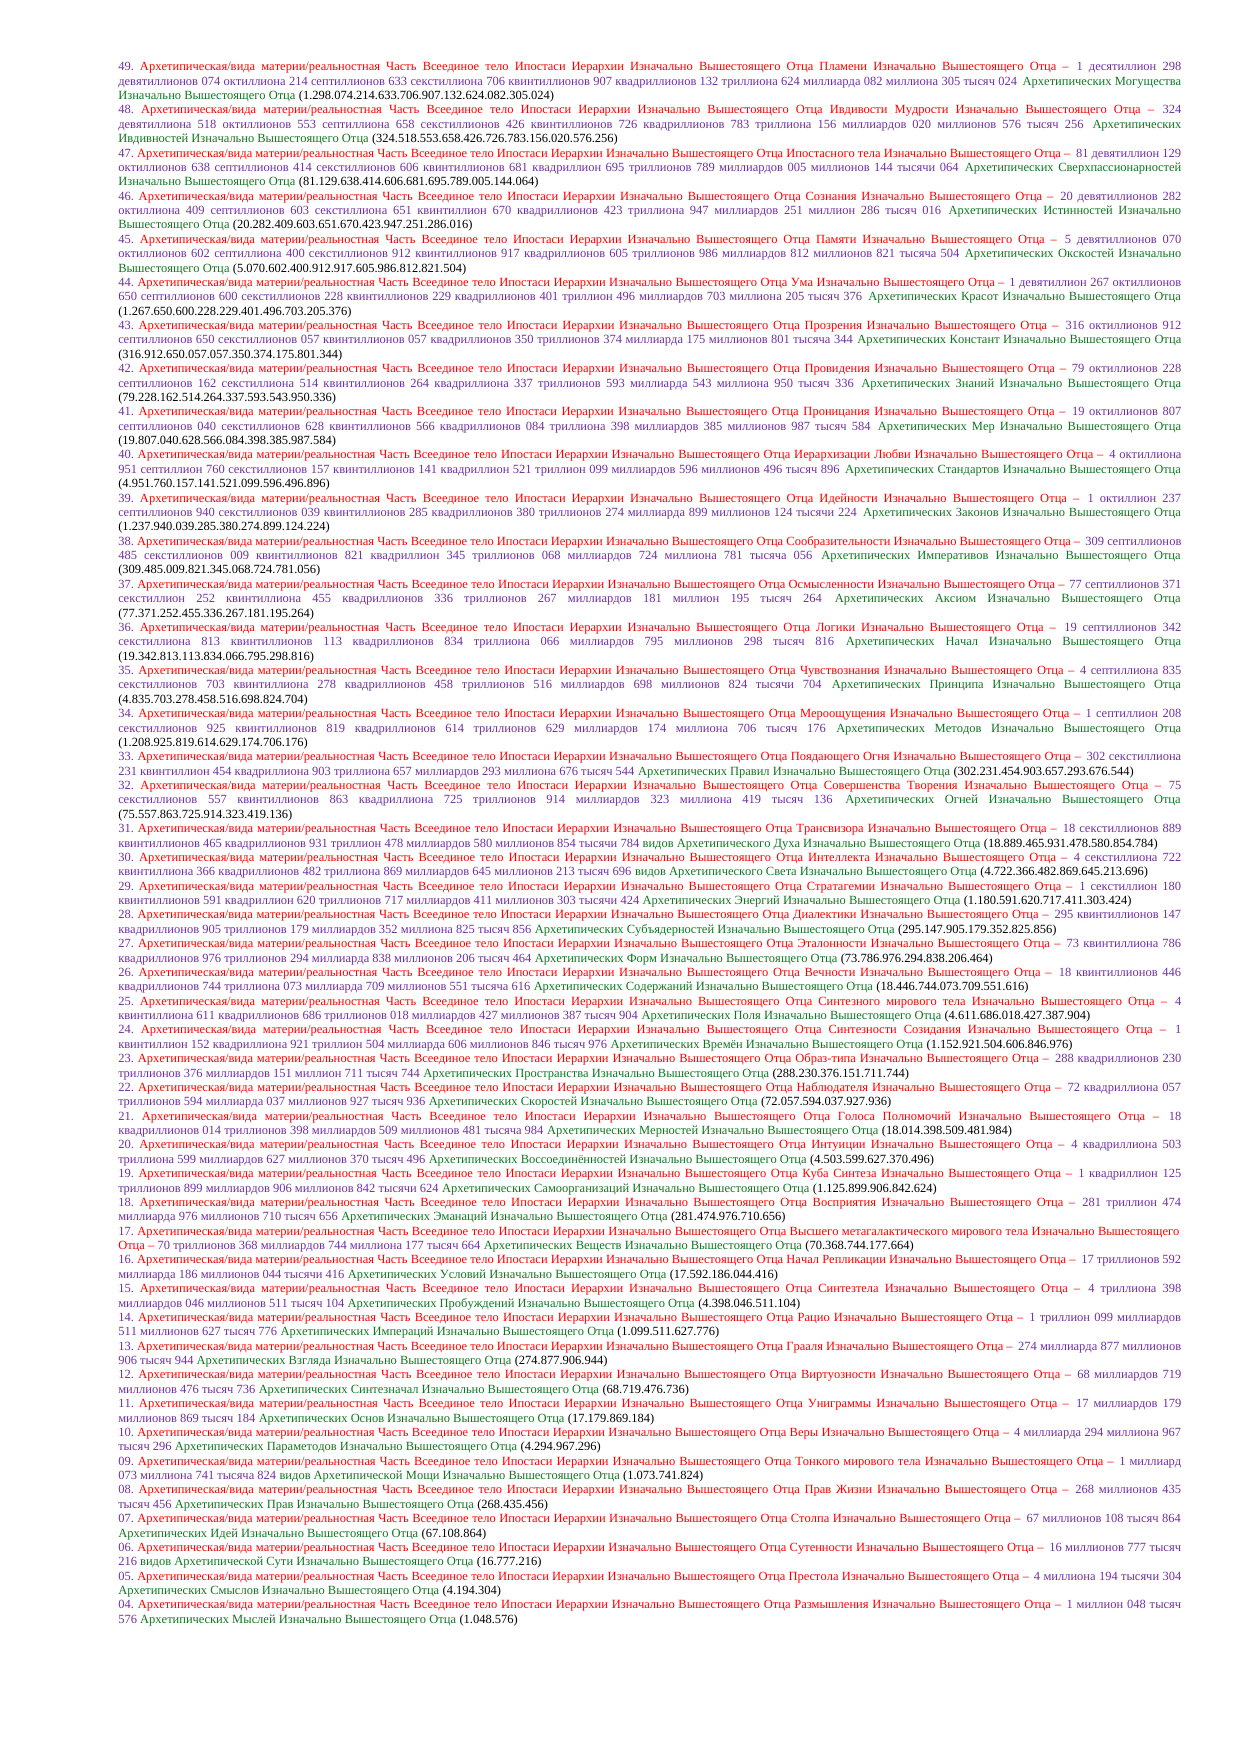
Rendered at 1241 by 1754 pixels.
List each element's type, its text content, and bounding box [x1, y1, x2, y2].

text 18. Архетипическая/вида материи/реальностная Часть Всеединое тело Ипостаси Иерархии Изначально Вышестоящего Отца Восприятия Изначально Вышестоящего Отца – 281 триллион 474 миллиарда 976 миллионов 710 тысяч 656 Архетипических Эманаций Изначально Вышестоящего Отца (281.474.976.710.656) [118, 1195, 1181, 1223]
text 33. Архетипическая/вида материи/реальностная Часть Всеединое тело Ипостаси Иерархии Изначально Вышестоящего Отца Поядающего Огня Изначально Вышестоящего Отца – 302 секстиллиона 231 квинтиллион 454 квадриллиона 903 триллиона 657 миллиардов 293 миллиона 676 тысяч 544 Архетипических Правил Изначально Вышестоящего Отца (302.231.454.903.657.293.676.544) [118, 749, 1181, 778]
text 41. Архетипическая/вида материи/реальностная Часть Всеединое тело Ипостаси Иерархии Изначально Вышестоящего Отца Проницания Изначально Вышестоящего Отца – 19 октиллионов 807 септиллионов 040 секстиллионов 628 квинтиллионов 566 квадриллионов 084 триллиона 398 миллиардов 385 миллионов 987 тысяч 584 Архетипических Мер Изначально Вышестоящего Отца (19.807.040.628.566.084.398.385.987.584) [118, 404, 1181, 447]
text 15. Архетипическая/вида материи/реальностная Часть Всеединое тело Ипостаси Иерархии Изначально Вышестоящего Отца Синтезтела Изначально Вышестоящего Отца – 4 триллиона 398 миллиардов 046 миллионов 511 тысяч 104 Архетипических Пробуждений Изначально Вышестоящего Отца (4.398.046.511.104) [118, 1281, 1181, 1310]
text 44. Архетипическая/вида материи/реальностная Часть Всеединое тело Ипостаси Иерархии Изначально Вышестоящего Отца Ума Изначально Вышестоящего Отца – 1 девятиллион 267 октиллионов 650 септиллионов 600 секстиллионов 228 квинтиллионов 229 квадриллионов 401 триллион 496 миллиардов 703 миллиона 205 тысяч 376 Архетипических Красот Изначально Вышестоящего Отца (1.267.650.600.228.229.401.496.703.205.376) [118, 275, 1181, 318]
text 12. Архетипическая/вида материи/реальностная Часть Всеединое тело Ипостаси Иерархии Изначально Вышестоящего Отца Виртуозности Изначально Вышестоящего Отца – 68 миллиардов 719 миллионов 476 тысяч 736 Архетипических Синтезначал Изначально Вышестоящего Отца (68.719.476.736) [118, 1367, 1181, 1396]
text 37. Архетипическая/вида материи/реальностная Часть Всеединое тело Ипостаси Иерархии Изначально Вышестоящего Отца Осмысленности Изначально Вышестоящего Отца – 77 септиллионов 371 секстиллион 252 квинтиллиона 455 квадриллионов 336 триллионов 267 миллиардов 181 миллион 195 тысяч 264 Архетипических Аксиом Изначально Вышестоящего Отца (77.371.252.455.336.267.181.195.264) [118, 577, 1181, 620]
text 22. Архетипическая/вида материи/реальностная Часть Всеединое тело Ипостаси Иерархии Изначально Вышестоящего Отца Наблюдателя Изначально Вышестоящего Отца – 72 квадриллиона 057 триллионов 594 миллиарда 037 миллионов 927 тысяч 936 Архетипических Скоростей Изначально Вышестоящего Отца (72.057.594.037.927.936) [118, 1080, 1181, 1108]
text 05. Архетипическая/вида материи/реальностная Часть Всеединое тело Ипостаси Иерархии Изначально Вышестоящего Отца Престола Изначально Вышестоящего Отца – 4 миллиона 194 тысячи 304 Архетипических Смыслов Изначально Вышестоящего Отца (4.194.304) [118, 1568, 1181, 1597]
text 49. Архетипическая/вида материи/реальностная Часть Всеединое тело Ипостаси Иерархии Изначально Вышестоящего Отца Пламени Изначально Вышестоящего Отца – 1 десятиллион 298 девятиллионов 074 октиллиона 214 септиллионов 633 секстиллиона 706 квинтиллионов 907 квадриллионов 132 триллиона 624 миллиарда 082 миллиона 305 тысяч 024 Архетипических Могущества Изначально Вышестоящего Отца (1.298.074.214.633.706.907.132.624.082.305.024) [118, 59, 1181, 102]
text 46. Архетипическая/вида материи/реальностная Часть Всеединое тело Ипостаси Иерархии Изначально Вышестоящего Отца Сознания Изначально Вышестоящего Отца – 20 девятиллионов 282 октиллиона 409 септиллионов 603 секстиллиона 651 квинтиллион 670 квадриллионов 423 триллиона 947 миллиардов 251 миллион 286 тысяч 016 Архетипических Истинностей Изначально Вышестоящего Отца (20.282.409.603.651.670.423.947.251.286.016) [118, 188, 1181, 232]
text 19. Архетипическая/вида материи/реальностная Часть Всеединое тело Ипостаси Иерархии Изначально Вышестоящего Отца Куба Синтеза Изначально Вышестоящего Отца – 1 квадриллион 125 триллионов 899 миллиардов 906 миллионов 842 тысячи 624 Архетипических Самоорганизаций Изначально Вышестоящего Отца (1.125.899.906.842.624) [118, 1166, 1181, 1195]
text 29. Архетипическая/вида материи/реальностная Часть Всеединое тело Ипостаси Иерархии Изначально Вышестоящего Отца Стратагемии Изначально Вышестоящего Отца – 1 секстиллион 180 квинтиллионов 591 квадриллион 620 триллионов 717 миллиардов 411 миллионов 303 тысячи 424 Архетипических Энергий Изначально Вышестоящего Отца (1.180.591.620.717.411.303.424) [118, 878, 1181, 907]
text 48. Архетипическая/вида материи/реальностная Часть Всеединое тело Ипостаси Иерархии Изначально Вышестоящего Отца Ивдивости Мудрости Изначально Вышестоящего Отца – 324 девятиллиона 518 октиллионов 553 септиллиона 658 секстиллионов 426 квинтиллионов 726 квадриллионов 783 триллиона 156 миллиардов 020 миллионов 576 тысяч 256 Архетипических Ивдивностей Изначально Вышестоящего Отца (324.518.553.658.426.726.783.156.020.576.256) [118, 102, 1181, 145]
text 17. Архетипическая/вида материи/реальностная Часть Всеединое тело Ипостаси Иерархии Изначально Вышестоящего Отца Высшего метагалактического мирового тела Изначально Вышестоящего Отца – 70 триллионов 368 миллиардов 744 миллиона 177 тысяч 664 Архетипических Веществ Изначально Вышестоящего Отца (70.368.744.177.664) [118, 1223, 1181, 1252]
text 40. Архетипическая/вида материи/реальностная Часть Всеединое тело Ипостаси Иерархии Изначально Вышестоящего Отца Иерархизации Любви Изначально Вышестоящего Отца – 4 октиллиона 951 септиллион 760 секстиллионов 157 квинтиллионов 141 квадриллион 521 триллион 099 миллиардов 596 миллионов 496 тысяч 896 Архетипических Стандартов Изначально Вышестоящего Отца (4.951.760.157.141.521.099.596.496.896) [118, 447, 1181, 490]
text 10. Архетипическая/вида материи/реальностная Часть Всеединое тело Ипостаси Иерархии Изначально Вышестоящего Отца Веры Изначально Вышестоящего Отца – 4 миллиарда 294 миллиона 967 тысяч 296 Архетипических Параметодов Изначально Вышестоящего Отца (4.294.967.296) [118, 1425, 1181, 1453]
text 27. Архетипическая/вида материи/реальностная Часть Всеединое тело Ипостаси Иерархии Изначально Вышестоящего Отца Эталонности Изначально Вышестоящего Отца – 73 квинтиллиона 786 квадриллионов 976 триллионов 294 миллиарда 838 миллионов 206 тысяч 464 Архетипических Форм Изначально Вышестоящего Отца (73.786.976.294.838.206.464) [118, 936, 1181, 965]
text 43. Архетипическая/вида материи/реальностная Часть Всеединое тело Ипостаси Иерархии Изначально Вышестоящего Отца Прозрения Изначально Вышестоящего Отца – 316 октиллионов 912 септиллионов 650 секстиллионов 057 квинтиллионов 057 квадриллионов 350 триллионов 374 миллиарда 175 миллионов 801 тысяча 344 Архетипических Констант Изначально Вышестоящего Отца (316.912.650.057.057.350.374.175.801.344) [118, 318, 1181, 361]
text 13. Архетипическая/вида материи/реальностная Часть Всеединое тело Ипостаси Иерархии Изначально Вышестоящего Отца Грааля Изначально Вышестоящего Отца – 274 миллиарда 877 миллионов 906 тысяч 944 Архетипических Взгляда Изначально Вышестоящего Отца (274.877.906.944) [118, 1338, 1181, 1367]
text 35. Архетипическая/вида материи/реальностная Часть Всеединое тело Ипостаси Иерархии Изначально Вышестоящего Отца Чувствознания Изначально Вышестоящего Отца – 4 септиллиона 835 секстиллионов 703 квинтиллиона 278 квадриллионов 458 триллионов 516 миллиардов 698 миллионов 824 тысячи 704 Архетипических Принципа Изначально Вышестоящего Отца (4.835.703.278.458.516.698.824.704) [118, 663, 1181, 706]
text 09. Архетипическая/вида материи/реальностная Часть Всеединое тело Ипостаси Иерархии Изначально Вышестоящего Отца Тонкого мирового тела Изначально Вышестоящего Отца – 1 миллиард 073 миллиона 741 тысяча 824 видов Архетипической Мощи Изначально Вышестоящего Отца (1.073.741.824) [118, 1453, 1181, 1482]
text 08. Архетипическая/вида материи/реальностная Часть Всеединое тело Ипостаси Иерархии Изначально Вышестоящего Отца Прав Жизни Изначально Вышестоящего Отца – 268 миллионов 435 тысяч 456 Архетипических Прав Изначально Вышестоящего Отца (268.435.456) [118, 1482, 1181, 1511]
text 16. Архетипическая/вида материи/реальностная Часть Всеединое тело Ипостаси Иерархии Изначально Вышестоящего Отца Начал Репликации Изначально Вышестоящего Отца – 17 триллионов 592 миллиарда 186 миллионов 044 тысячи 416 Архетипических Условий Изначально Вышестоящего Отца (17.592.186.044.416) [118, 1252, 1181, 1281]
text 06. Архетипическая/вида материи/реальностная Часть Всеединое тело Ипостаси Иерархии Изначально Вышестоящего Отца Сутенности Изначально Вышестоящего Отца – 16 миллионов 777 тысяч 216 видов Архетипической Сути Изначально Вышестоящего Отца (16.777.216) [118, 1540, 1181, 1568]
text 30. Архетипическая/вида материи/реальностная Часть Всеединое тело Ипостаси Иерархии Изначально Вышестоящего Отца Интеллекта Изначально Вышестоящего Отца – 4 секстиллиона 722 квинтиллиона 366 квадриллионов 482 триллиона 869 миллиардов 645 миллионов 213 тысяч 696 видов Архетипического Света Изначально Вышестоящего Отца (4.722.366.482.869.645.213.696) [118, 850, 1181, 878]
text 47. Архетипическая/вида материи/реальностная Часть Всеединое тело Ипостаси Иерархии Изначально Вышестоящего Отца Ипостасного тела Изначально Вышестоящего Отца – 81 девятиллион 129 октиллионов 638 септиллионов 414 секстиллионов 606 квинтиллионов 681 квадриллион 695 триллионов 789 миллиардов 005 миллионов 144 тысячи 064 Архетипических Сверхпассионарностей Изначально Вышестоящего Отца (81.129.638.414.606.681.695.789.005.144.064) [118, 145, 1181, 188]
text 45. Архетипическая/вида материи/реальностная Часть Всеединое тело Ипостаси Иерархии Изначально Вышестоящего Отца Памяти Изначально Вышестоящего Отца – 5 девятиллионов 070 октиллионов 602 септиллиона 400 секстиллионов 912 квинтиллионов 917 квадриллионов 605 триллионов 986 миллиардов 812 миллионов 821 тысяча 504 Архетипических Окскостей Изначально Вышестоящего Отца (5.070.602.400.912.917.605.986.812.821.504) [118, 232, 1181, 275]
text 36. Архетипическая/вида материи/реальностная Часть Всеединое тело Ипостаси Иерархии Изначально Вышестоящего Отца Логики Изначально Вышестоящего Отца – 19 септиллионов 342 секстиллиона 813 квинтиллионов 113 квадриллионов 834 триллиона 066 миллиардов 795 миллионов 298 тысяч 816 Архетипических Начал Изначально Вышестоящего Отца (19.342.813.113.834.066.795.298.816) [118, 620, 1181, 663]
text 07. Архетипическая/вида материи/реальностная Часть Всеединое тело Ипостаси Иерархии Изначально Вышестоящего Отца Столпа Изначально Вышестоящего Отца – 67 миллионов 108 тысяч 864 Архетипических Идей Изначально Вышестоящего Отца (67.108.864) [118, 1511, 1181, 1540]
text 21. Архетипическая/вида материи/реальностная Часть Всеединое тело Ипостаси Иерархии Изначально Вышестоящего Отца Голоса Полномочий Изначально Вышестоящего Отца – 18 квадриллионов 014 триллионов 398 миллиардов 509 миллионов 481 тысяча 984 Архетипических Мерностей Изначально Вышестоящего Отца (18.014.398.509.481.984) [118, 1108, 1181, 1137]
text 34. Архетипическая/вида материи/реальностная Часть Всеединое тело Ипостаси Иерархии Изначально Вышестоящего Отца Мероощущения Изначально Вышестоящего Отца – 1 септиллион 208 секстиллионов 925 квинтиллионов 819 квадриллионов 614 триллионов 629 миллиардов 174 миллиона 706 тысяч 176 Архетипических Методов Изначально Вышестоящего Отца (1.208.925.819.614.629.174.706.176) [118, 706, 1181, 749]
text 11. Архетипическая/вида материи/реальностная Часть Всеединое тело Ипостаси Иерархии Изначально Вышестоящего Отца Униграммы Изначально Вышестоящего Отца – 17 миллиардов 179 миллионов 869 тысяч 184 Архетипических Основ Изначально Вышестоящего Отца (17.179.869.184) [118, 1396, 1181, 1425]
text 26. Архетипическая/вида материи/реальностная Часть Всеединое тело Ипостаси Иерархии Изначально Вышестоящего Отца Вечности Изначально Вышестоящего Отца – 18 квинтиллионов 446 квадриллионов 744 триллиона 073 миллиарда 709 миллионов 551 тысяча 616 Архетипических Содержаний Изначально Вышестоящего Отца (18.446.744.073.709.551.616) [118, 965, 1181, 993]
text 04. Архетипическая/вида материи/реальностная Часть Всеединое тело Ипостаси Иерархии Изначально Вышестоящего Отца Размышления Изначально Вышестоящего Отца – 1 миллион 048 тысяч 576 Архетипических Мыслей Изначально Вышестоящего Отца (1.048.576) [118, 1597, 1181, 1626]
text 38. Архетипическая/вида материи/реальностная Часть Всеединое тело Ипостаси Иерархии Изначально Вышестоящего Отца Сообразительности Изначально Вышестоящего Отца – 309 септиллионов 485 секстиллионов 009 квинтиллионов 821 квадриллион 345 триллионов 068 миллиардов 724 миллиона 781 тысяча 056 Архетипических Императивов Изначально Вышестоящего Отца (309.485.009.821.345.068.724.781.056) [118, 533, 1181, 577]
text 42. Архетипическая/вида материи/реальностная Часть Всеединое тело Ипостаси Иерархии Изначально Вышестоящего Отца Провидения Изначально Вышестоящего Отца – 79 октиллионов 228 септиллионов 162 секстиллиона 514 квинтиллионов 264 квадриллиона 337 триллионов 593 миллиарда 543 миллиона 950 тысяч 336 Архетипических Знаний Изначально Вышестоящего Отца (79.228.162.514.264.337.593.543.950.336) [118, 361, 1181, 404]
text 25. Архетипическая/вида материи/реальностная Часть Всеединое тело Ипостаси Иерархии Изначально Вышестоящего Отца Синтезного мирового тела Изначально Вышестоящего Отца – 4 квинтиллиона 611 квадриллионов 686 триллионов 018 миллиардов 427 миллионов 387 тысяч 904 Архетипических Поля Изначально Вышестоящего Отца (4.611.686.018.427.387.904) [118, 993, 1181, 1022]
text 20. Архетипическая/вида материи/реальностная Часть Всеединое тело Ипостаси Иерархии Изначально Вышестоящего Отца Интуиции Изначально Вышестоящего Отца – 4 квадриллиона 503 триллиона 599 миллиардов 627 миллионов 370 тысяч 496 Архетипических Воссоединённостей Изначально Вышестоящего Отца (4.503.599.627.370.496) [118, 1137, 1181, 1166]
text 28. Архетипическая/вида материи/реальностная Часть Всеединое тело Ипостаси Иерархии Изначально Вышестоящего Отца Диалектики Изначально Вышестоящего Отца – 295 квинтиллионов 147 квадриллионов 905 триллионов 179 миллиардов 352 миллиона 825 тысяч 856 Архетипических Субъядерностей Изначально Вышестоящего Отца (295.147.905.179.352.825.856) [118, 907, 1181, 936]
text 24. Архетипическая/вида материи/реальностная Часть Всеединое тело Ипостаси Иерархии Изначально Вышестоящего Отца Синтезности Созидания Изначально Вышестоящего Отца – 1 квинтиллион 152 квадриллиона 921 триллион 504 миллиарда 606 миллионов 846 тысяч 976 Архетипических Времён Изначально Вышестоящего Отца (1.152.921.504.606.846.976) [118, 1022, 1181, 1051]
text 14. Архетипическая/вида материи/реальностная Часть Всеединое тело Ипостаси Иерархии Изначально Вышестоящего Отца Рацио Изначально Вышестоящего Отца – 1 триллион 099 миллиардов 511 миллионов 627 тысяч 776 Архетипических Импераций Изначально Вышестоящего Отца (1.099.511.627.776) [118, 1310, 1181, 1338]
text 32. Архетипическая/вида материи/реальностная Часть Всеединое тело Ипостаси Иерархии Изначально Вышестоящего Отца Совершенства Творения Изначально Вышестоящего Отца – 75 секстиллионов 557 квинтиллионов 863 квадриллиона 725 триллионов 914 миллиардов 323 миллиона 419 тысяч 136 Архетипических Огней Изначально Вышестоящего Отца (75.557.863.725.914.323.419.136) [118, 778, 1181, 821]
text 23. Архетипическая/вида материи/реальностная Часть Всеединое тело Ипостаси Иерархии Изначально Вышестоящего Отца Образ-типа Изначально Вышестоящего Отца – 288 квадриллионов 230 триллионов 376 миллиардов 151 миллион 711 тысяч 744 Архетипических Пространства Изначально Вышестоящего Отца (288.230.376.151.711.744) [118, 1051, 1181, 1080]
text 39. Архетипическая/вида материи/реальностная Часть Всеединое тело Ипостаси Иерархии Изначально Вышестоящего Отца Идейности Изначально Вышестоящего Отца – 1 октиллион 237 септиллионов 940 секстиллионов 039 квинтиллионов 285 квадриллионов 380 триллионов 274 миллиарда 899 миллионов 124 тысячи 224 Архетипических Законов Изначально Вышестоящего Отца (1.237.940.039.285.380.274.899.124.224) [118, 490, 1181, 533]
text 31. Архетипическая/вида материи/реальностная Часть Всеединое тело Ипостаси Иерархии Изначально Вышестоящего Отца Трансвизора Изначально Вышестоящего Отца – 18 секстиллионов 889 квинтиллионов 465 квадриллионов 931 триллион 478 миллиардов 580 миллионов 854 тысячи 784 видов Архетипического Духа Изначально Вышестоящего Отца (18.889.465.931.478.580.854.784) [118, 821, 1181, 850]
